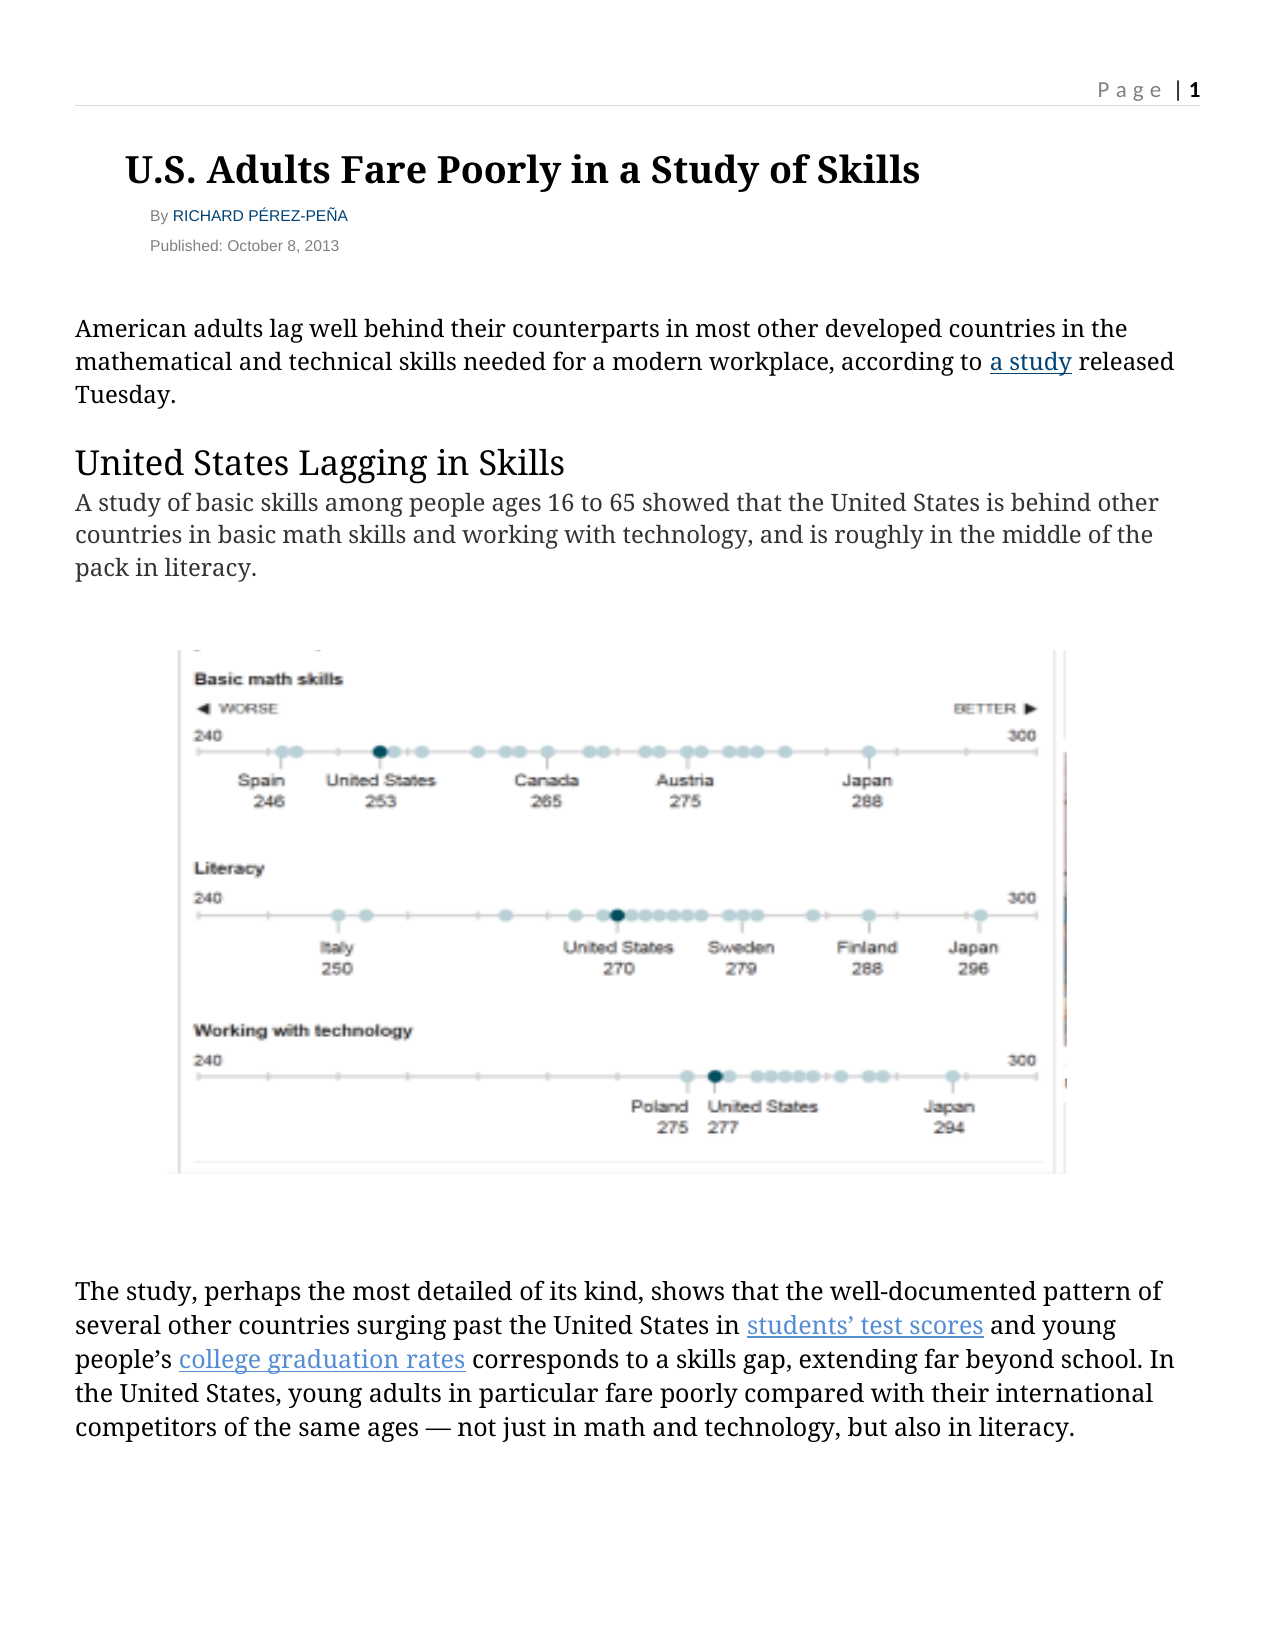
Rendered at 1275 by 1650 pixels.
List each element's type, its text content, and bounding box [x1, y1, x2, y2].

text American adults lag well behind their counterparts in most other developed countries in the mathematical and technical skills needed for a modern workplace, according to a study released Tuesday. [75, 312, 1200, 410]
picture [167, 650, 1067, 1174]
text By RICHARD PÉREZ-PEÑA [75, 195, 1200, 225]
text The study, perhaps the most detailed of its kind, shows that the well-documented pattern of several other countries surging past the United States in students’ test scores and young people’s college graduation rates corresponds to a skills gap, extending far beyond school. In the United States, young adults in particular fare poorly compared with their international competitors of the same ages — not just in math and technology, but also in literacy. [75, 1273, 1200, 1444]
text United States Lagging in Skills [75, 439, 1200, 486]
text A study of basic skills among people ages 16 to 65 showed that the United States is behind other countries in basic math skills and working with technology, and is roughly in the middle of the pack in literacy. [75, 486, 1200, 583]
text U.S. Adults Fare Poorly in a Study of Skills [75, 134, 1200, 195]
text Published: October 8, 2013 [75, 225, 1200, 255]
